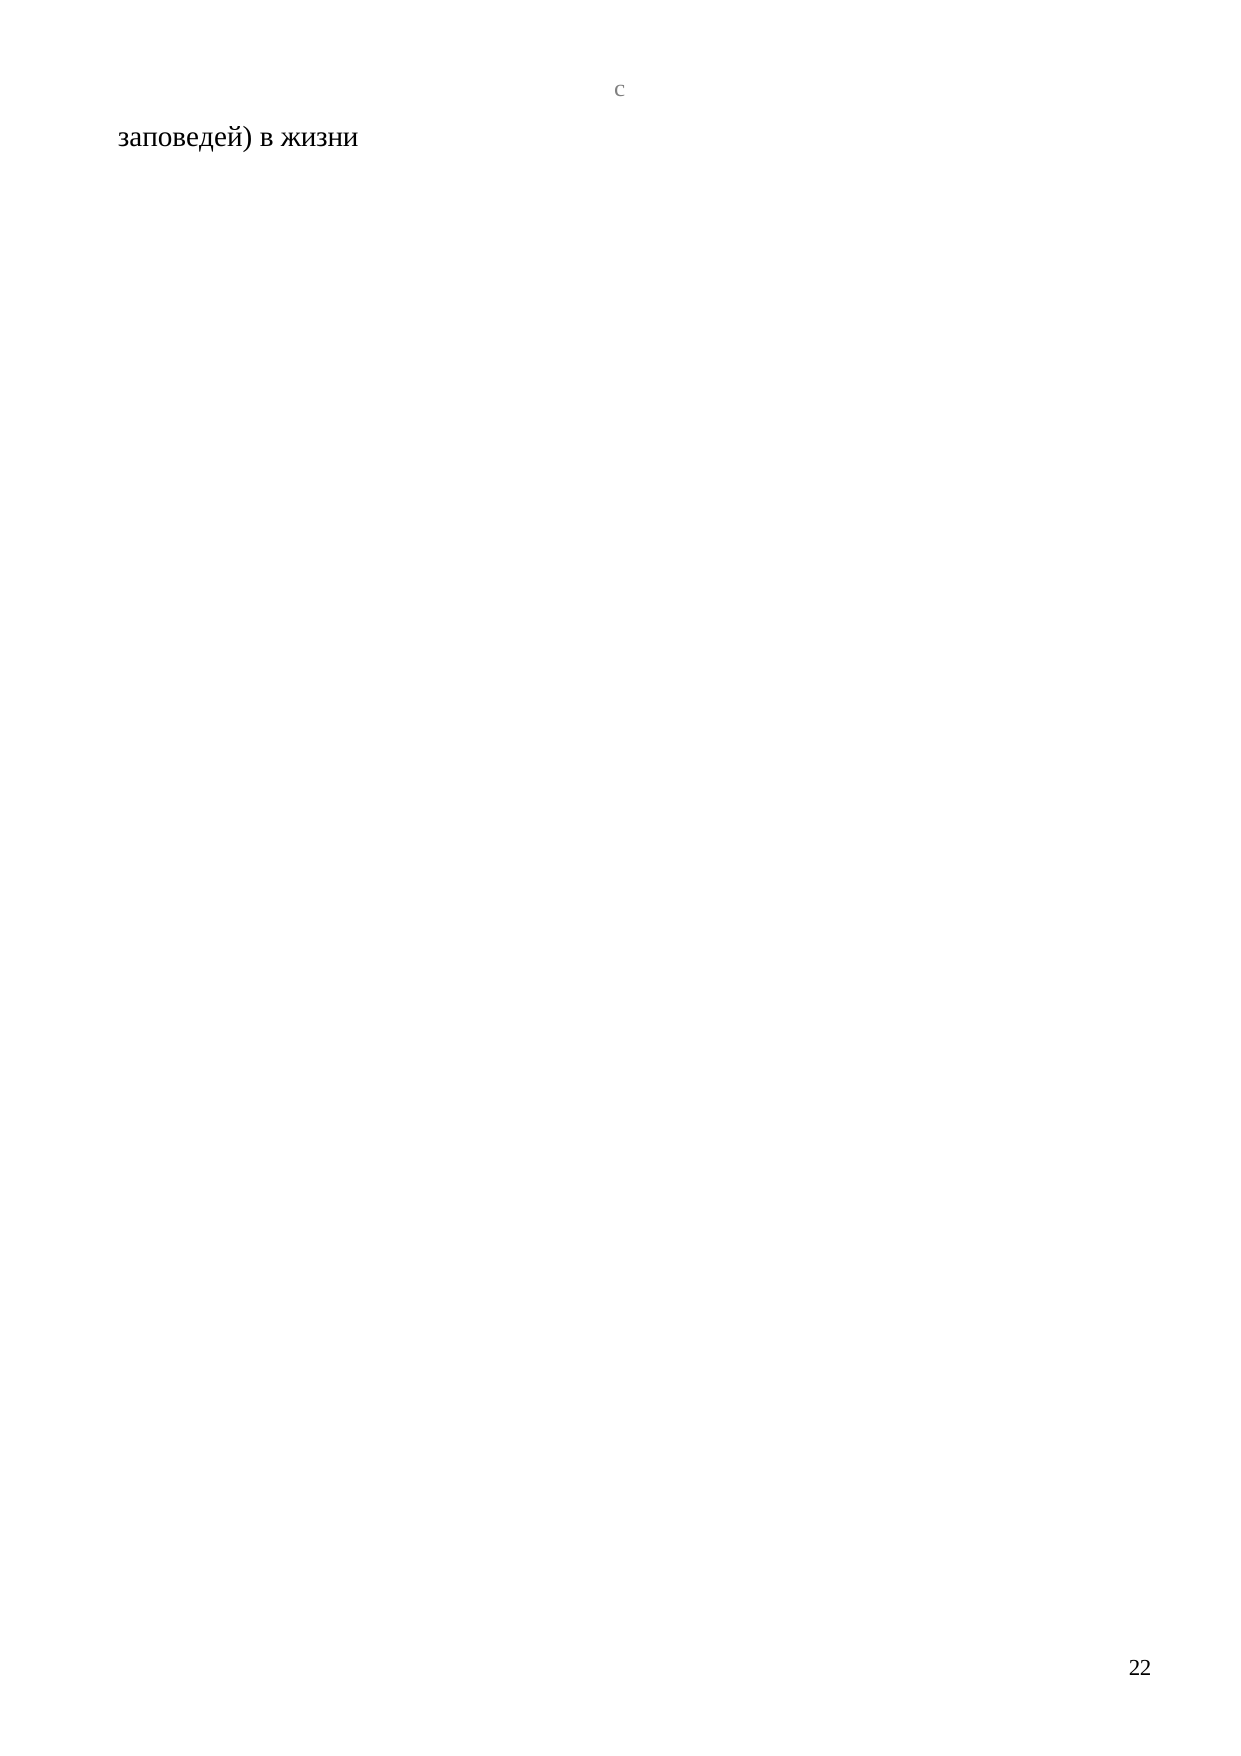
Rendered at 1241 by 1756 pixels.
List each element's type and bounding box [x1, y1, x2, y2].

list [118, 119, 1151, 152]
